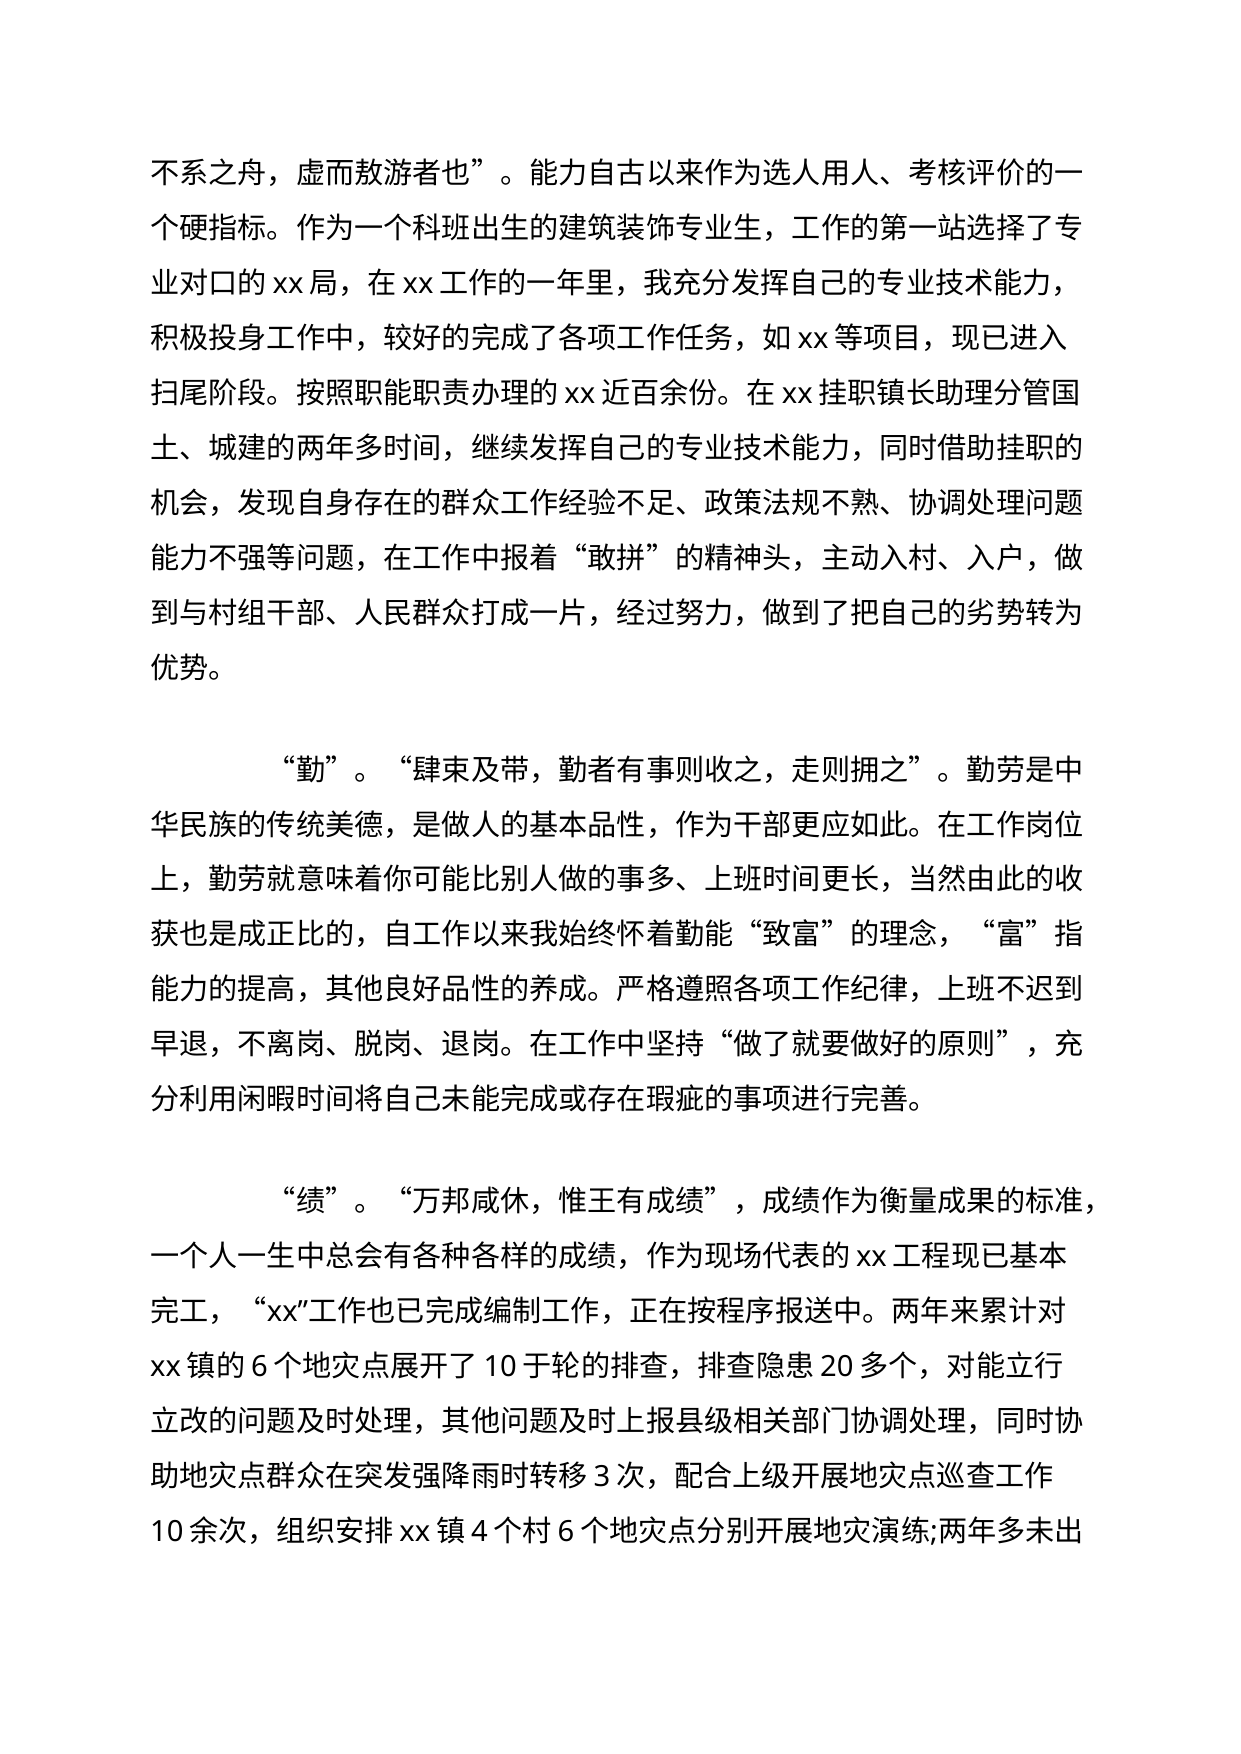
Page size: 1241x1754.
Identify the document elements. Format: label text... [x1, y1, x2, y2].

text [150, 150, 1090, 687]
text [150, 1177, 1090, 1549]
text “勤”。“肆束及带，勤者有事则收之，走则拥之”。勤劳是中华民族的传统美德，是做人的基本品性，作为干部更应如此。在工作岗位上，勤劳就意味着你可能比别人做的事多、上班时间更长，当然由此的收获也是成正比的，自工作以来我始终怀着勤能“致富”的理念，“富”指能力的提高，其他良好品性的养成。严格遵照各项工作纪律，上班不迟到早退，不离岗、脱岗、退岗。在工作中坚持“做了就要做好的原则”，充分利用闲暇时间将自己未能完成或存在瑕疵的事项进行完善。 [150, 746, 1090, 1118]
